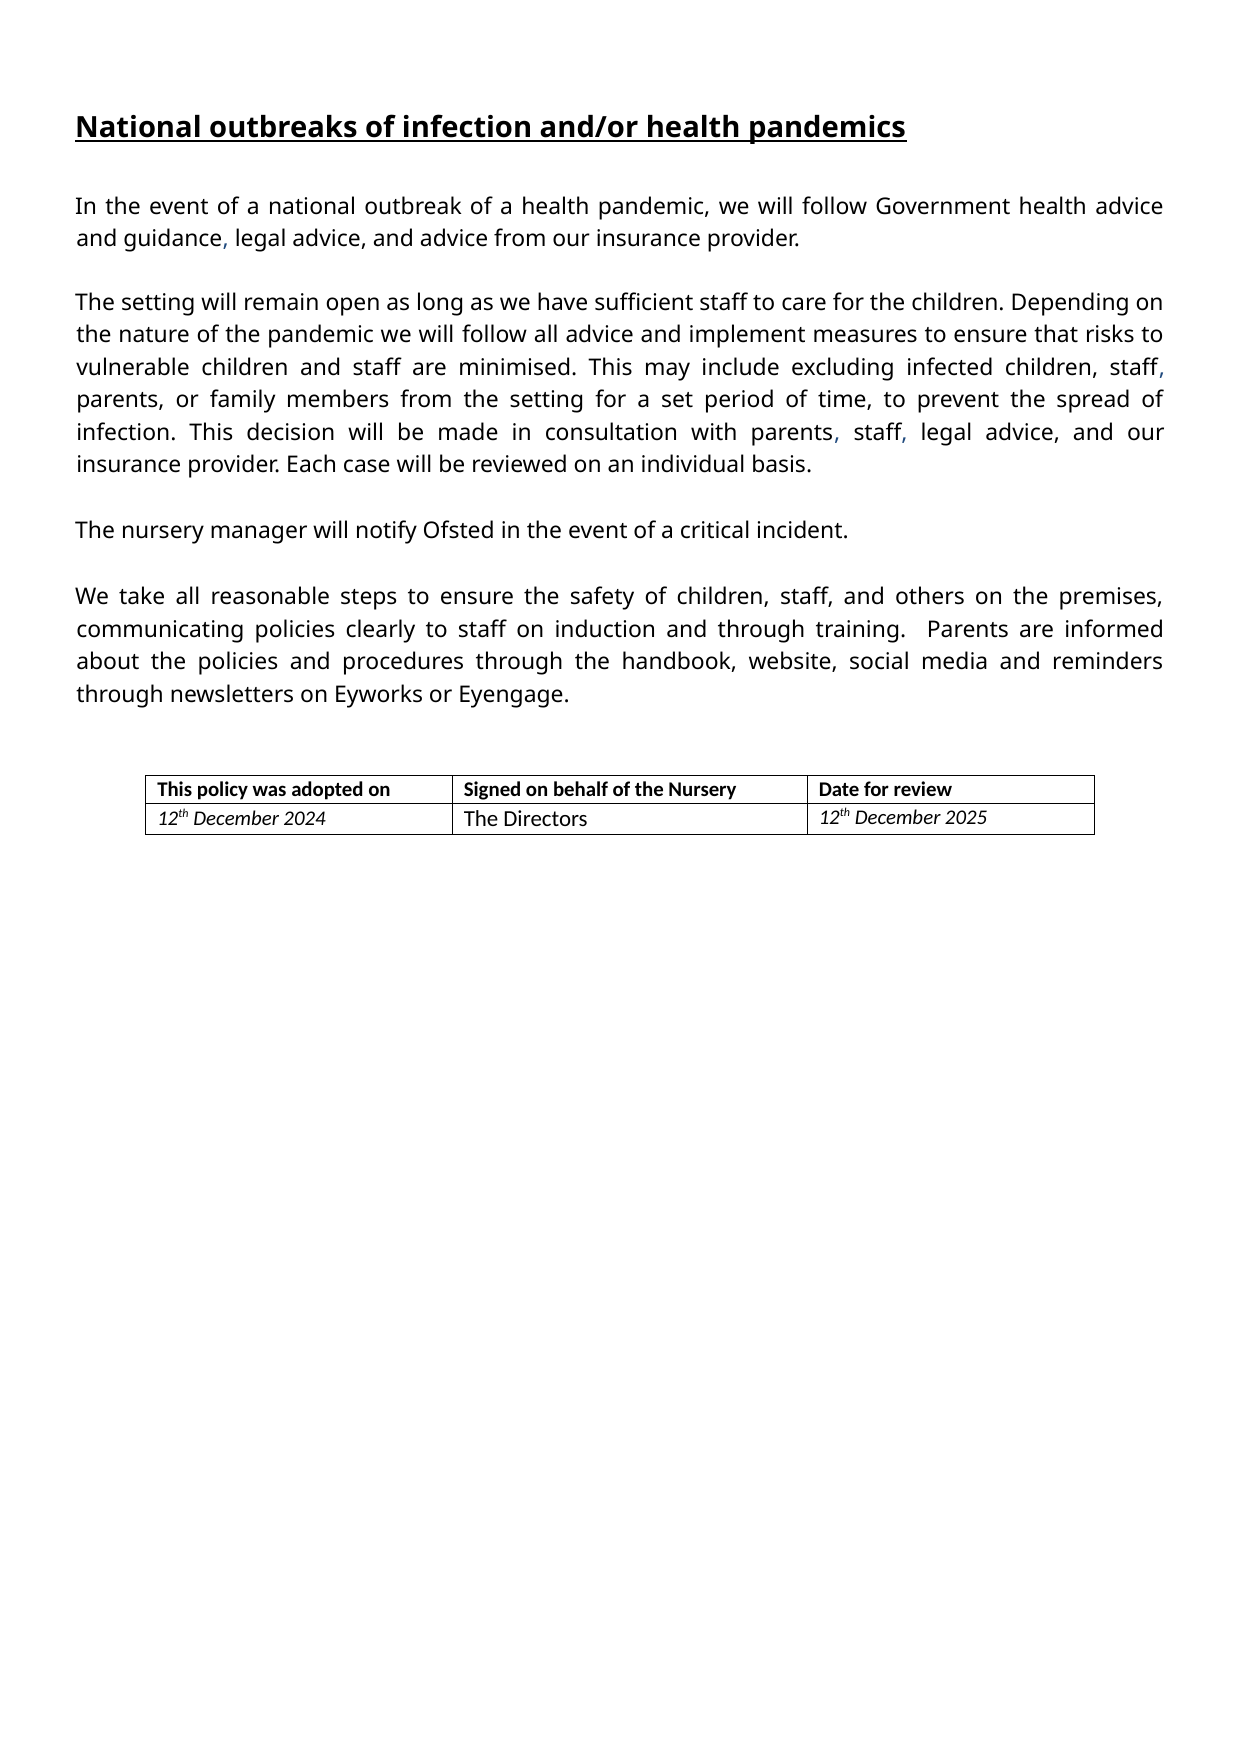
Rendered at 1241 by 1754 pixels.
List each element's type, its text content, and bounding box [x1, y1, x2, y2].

table_header Signed on behalf of the Nursery [453, 776, 807, 803]
table_header Date for review [808, 776, 1094, 803]
text The setting will remain open as long as we have sufficient staff to care for the children. Depending on the nature of the pandemic we will follow all advice and implement measures to ensure that risks to vulnerable children and staff are minimised. This may include excluding infected children, staff, parents, or family members from the setting for a set period of time, to prevent the spread of infection. This decision will be made in consultation with parents, staff, legal advice, and our insurance provider. Each case will be reviewed on an individual basis. [75, 286, 1165, 479]
table_cell 12th December 2024 [146, 804, 452, 834]
text National outbreaks of infection and/or health pandemics [75, 106, 1165, 146]
table_cell The Directors [453, 804, 807, 834]
table_cell 12th December 2025 [808, 804, 1094, 834]
text The nursery manager will notify Ofsted in the event of a critical incident. [75, 514, 1165, 546]
text In the event of a national outbreak of a health pandemic, we will follow Government health advice and guidance, legal advice, and advice from our insurance provider. [75, 190, 1165, 253]
text We take all reasonable steps to ensure the safety of children, staff, and others on the premises, communicating policies clearly to staff on induction and through training. Parents are informed about the policies and procedures through the handbook, website, social media and reminders through newsletters on Eyworks or Eyengage. [75, 580, 1165, 709]
table_header This policy was adopted on [146, 776, 452, 803]
